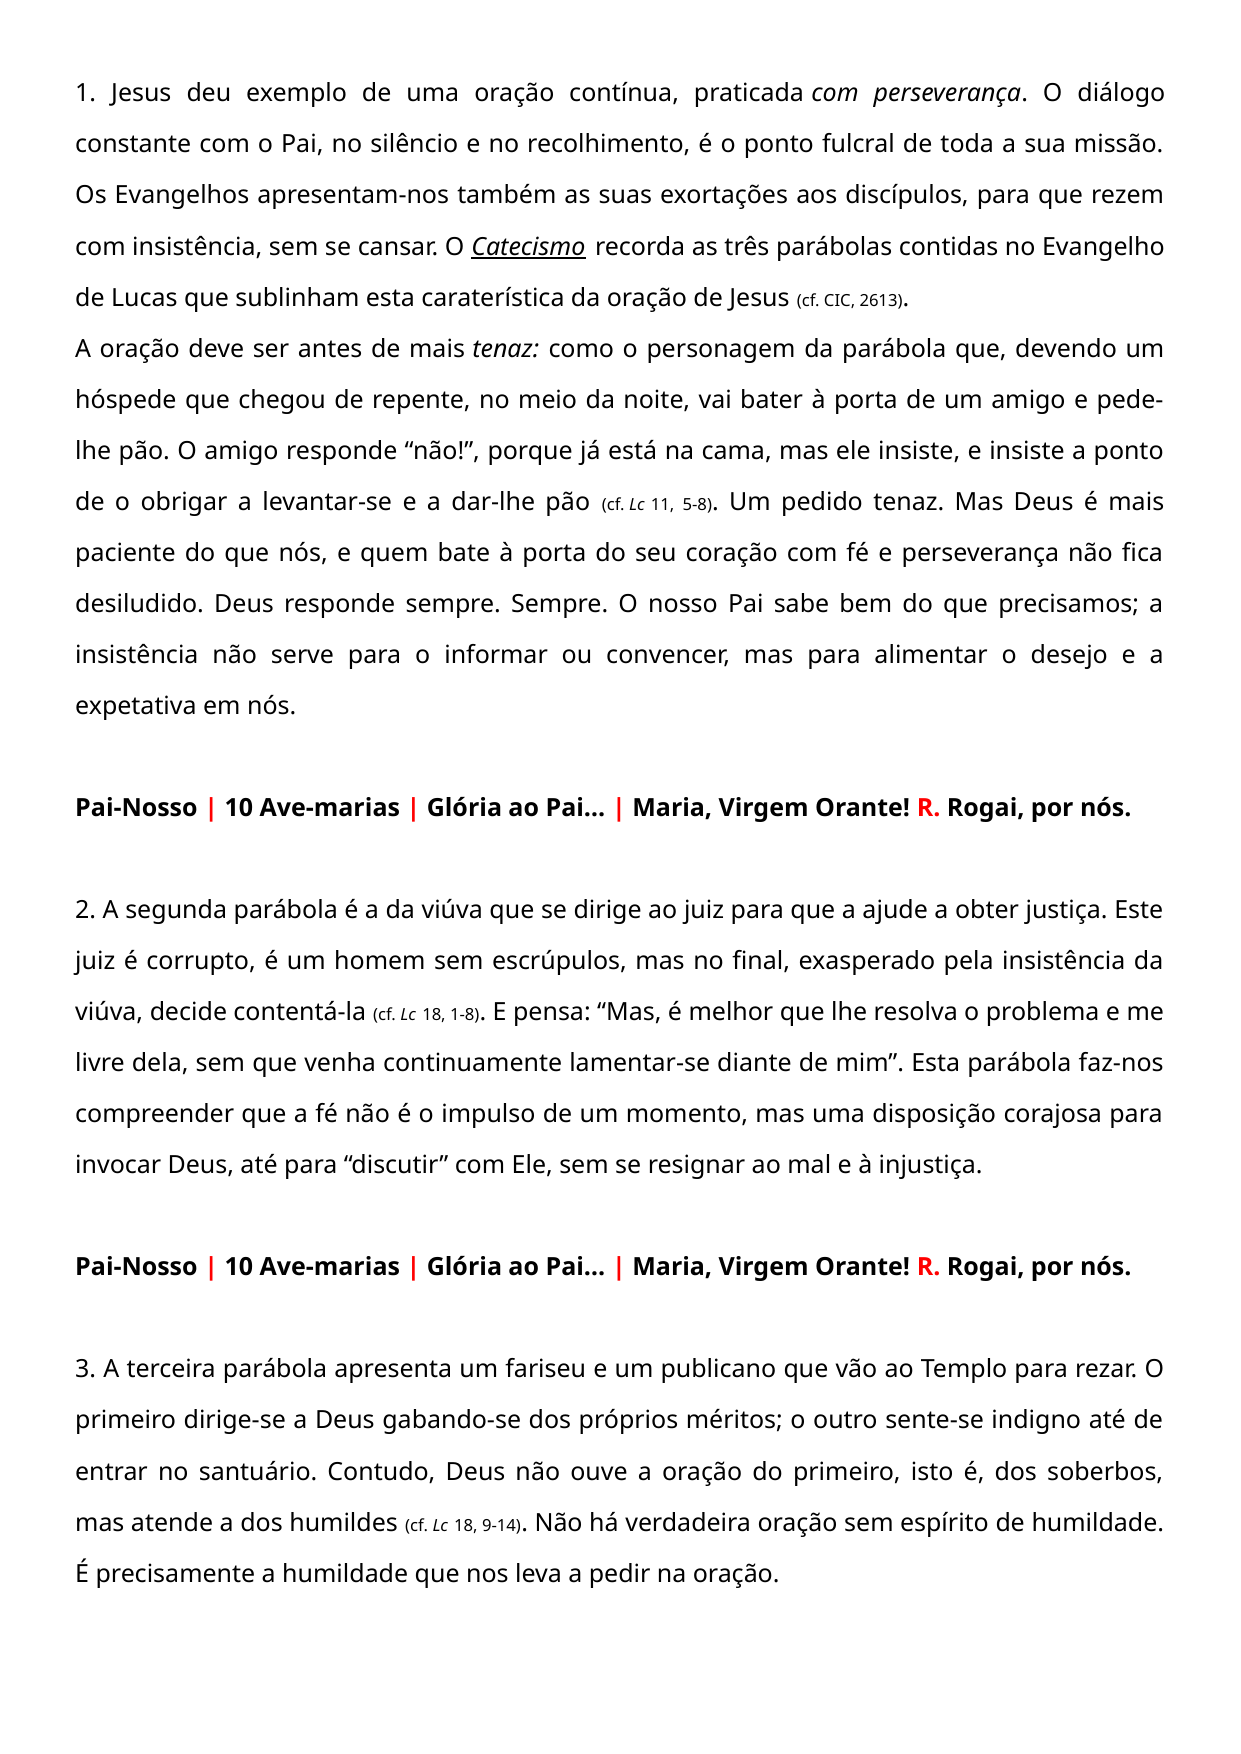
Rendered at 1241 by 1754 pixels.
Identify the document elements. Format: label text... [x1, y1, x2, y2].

text Pai-Nosso | 10 Ave-marias | Glória ao Pai… | Maria, Virgem Orante! R. Rogai, por nós. [75, 1249, 1165, 1283]
text 2. A segunda parábola é a da viúva que se dirige ao juiz para que a ajude a obter justiça. Este juiz é corrupto, é um homem sem escrúpulos, mas no final, exasperado pela insistência da viúva, decide contentá-la (cf. Lc 18, 1-8). E pensa: “Mas, é melhor que lhe resolva o problema e me livre dela, sem que venha continuamente lamentar-se diante de mim”. Esta parábola faz-nos compreender que a fé não é o impulso de um momento, mas uma disposição corajosa para invocar Deus, até para “discutir” com Ele, sem se resignar ao mal e à injustiça. [75, 892, 1165, 1181]
text 3. A terceira parábola apresenta um fariseu e um publicano que vão ao Templo para rezar. O primeiro dirige-se a Deus gabando-se dos próprios méritos; o outro sente-se indigno até de entrar no santuário. Contudo, Deus não ouve a oração do primeiro, isto é, dos soberbos, mas atende a dos humildes (cf. Lc 18, 9-14). Não há verdadeira oração sem espírito de humildade. É precisamente a humildade que nos leva a pedir na oração. [75, 1351, 1165, 1589]
text A oração deve ser antes de mais tenaz: como o personagem da parábola que, devendo um hóspede que chegou de repente, no meio da noite, vai bater à porta de um amigo e pede-lhe pão. O amigo responde “não!”, porque já está na cama, mas ele insiste, e insiste a ponto de o obrigar a levantar-se e a dar-lhe pão (cf. Lc 11, 5-8). Um pedido tenaz. Mas Deus é mais paciente do que nós, e quem bate à porta do seu coração com fé e perseverança não fica desiludido. Deus responde sempre. Sempre. O nosso Pai sabe bem do que precisamos; a insistência não serve para o informar ou convencer, mas para alimentar o desejo e a expetativa em nós. [75, 330, 1165, 722]
text Pai-Nosso | 10 Ave-marias | Glória ao Pai… | Maria, Virgem Orante! R. Rogai, por nós. [75, 789, 1165, 824]
text 1. Jesus deu exemplo de uma oração contínua, praticada com perseverança. O diálogo constante com o Pai, no silêncio e no recolhimento, é o ponto fulcral de toda a sua missão. Os Evangelhos apresentam-nos também as suas exortações aos discípulos, para que rezem com insistência, sem se cansar. O Catecismo recorda as três parábolas contidas no Evangelho de Lucas que sublinham esta caraterística da oração de Jesus (cf. CIC, 2613). [75, 75, 1165, 313]
